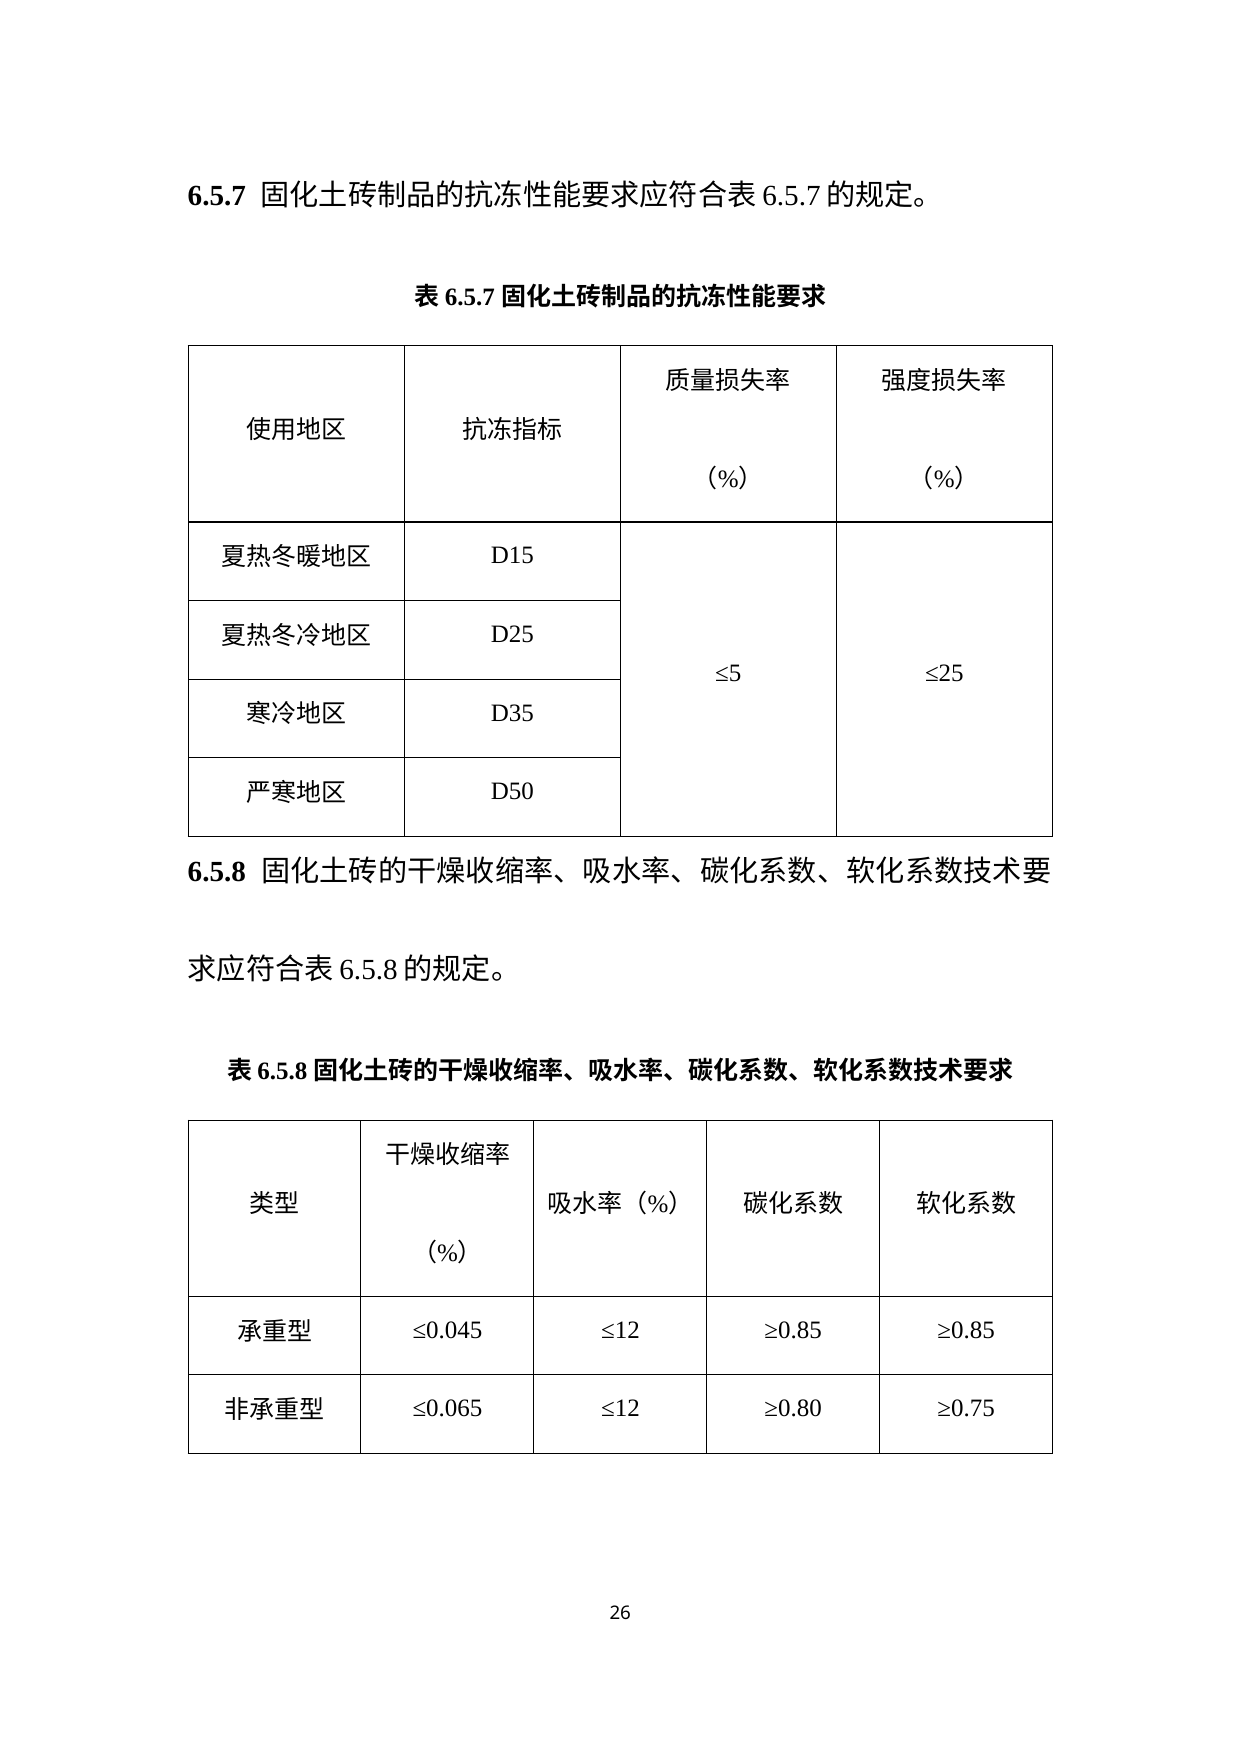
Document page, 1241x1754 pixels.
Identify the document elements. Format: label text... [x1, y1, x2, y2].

table_header 软化系数 [880, 1121, 1052, 1296]
table_cell 非承重型 [189, 1375, 360, 1453]
table_header 类型 [189, 1121, 360, 1296]
table_cell D50 [405, 758, 620, 836]
table_cell 夏热冬冷地区 [189, 601, 404, 678]
text 6.5.7 固化土砖制品的抗冻性能要求应符合表6.5.7的规定。 [187, 160, 1053, 225]
text 表6.5.7 固化土砖制品的抗冻性能要求 [187, 262, 1053, 327]
table_cell ≤0.065 [361, 1375, 533, 1453]
table_header 干燥收缩率（%） [361, 1121, 533, 1296]
table_cell D35 [405, 680, 620, 757]
table_header 抗冻指标 [405, 346, 620, 521]
table_header 质量损失率（%） [621, 346, 836, 521]
table_cell 承重型 [189, 1297, 360, 1374]
table_cell ≤12 [534, 1375, 706, 1453]
table_cell ≤25 [837, 523, 1052, 836]
table_header 碳化系数 [707, 1121, 879, 1296]
table_cell ≥0.85 [707, 1297, 879, 1374]
table_cell 严寒地区 [189, 758, 404, 836]
table_cell ≥0.80 [707, 1375, 879, 1453]
table_header 使用地区 [189, 346, 404, 521]
table_cell D15 [405, 523, 620, 600]
text 表6.5.8 固化土砖的干燥收缩率、吸水率、碳化系数、软化系数技术要求 [187, 1036, 1053, 1101]
table_cell ≤12 [534, 1297, 706, 1374]
table_cell ≥0.75 [880, 1375, 1052, 1453]
table_cell ≥0.85 [880, 1297, 1052, 1374]
table_cell ≤0.045 [361, 1297, 533, 1374]
text 6.5.8 固化土砖的干燥收缩率、吸水率、碳化系数、软化系数技术要求应符合表6.5.8的规定。 [187, 837, 1053, 999]
table_header 强度损失率（%） [837, 346, 1052, 521]
table_cell D25 [405, 601, 620, 678]
table_header 吸水率（%） [534, 1121, 706, 1296]
table_cell ≤5 [621, 523, 836, 836]
table_cell 寒冷地区 [189, 680, 404, 757]
table_cell 夏热冬暖地区 [189, 523, 404, 600]
